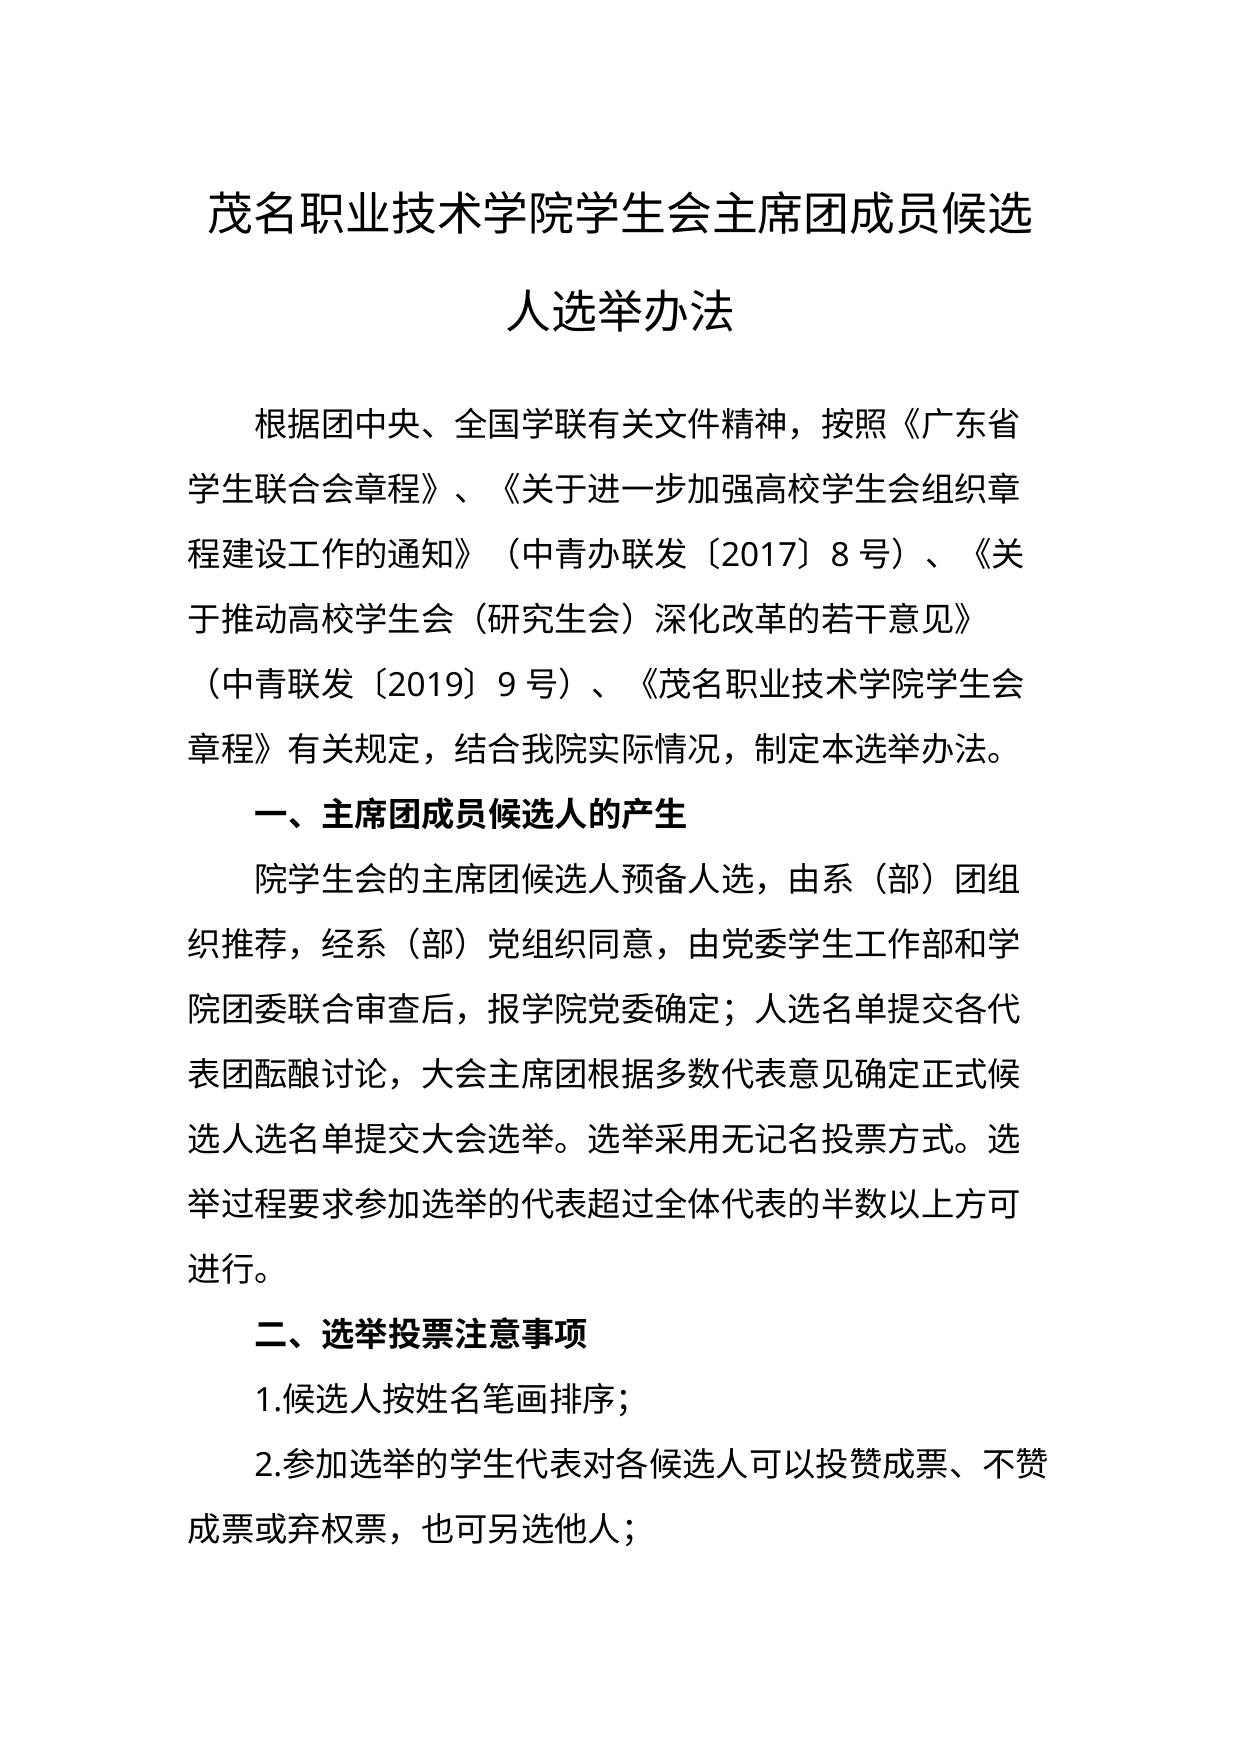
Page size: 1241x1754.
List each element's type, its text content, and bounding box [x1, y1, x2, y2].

list 2.参加选举的学生代表对各候选人可以投赞成票、不赞成票或弃权票，也可另选他人； [187, 1429, 1053, 1559]
text 根据团中央、全国学联有关文件精神，按照《广东省学生联合会章程》、《关于进一步加强高校学生会组织章程建设工作的通知》（中青办联发〔2017〕8 号）、《关于推动高校学生会（研究生会）深化改革的若干意见》（中青联发〔2019〕9 号）、《茂名职业技术学院学生会章程》有关规定，结合我院实际情况，制定本选举办法。 [187, 389, 1053, 779]
text 茂名职业技术学院学生会主席团成员候选人选举办法 [187, 162, 1053, 357]
text 一、主席团成员候选人的产生 [187, 779, 1053, 844]
list 1.候选人按姓名笔画排序； [187, 1364, 1053, 1429]
list 院学生会的主席团候选人预备人选，由系（部）团组织推荐，经系（部）党组织同意，由党委学生工作部和学院团委联合审查后，报学院党委确定；人选名单提交各代表团酝酿讨论，大会主席团根据多数代表意见确定正式候选人选名单提交大会选举。选举采用无记名投票方式。选举过程要求参加选举的代表超过全体代表的半数以上方可进行。 [187, 844, 1053, 1299]
list 二、选举投票注意事项 [187, 1299, 1053, 1364]
